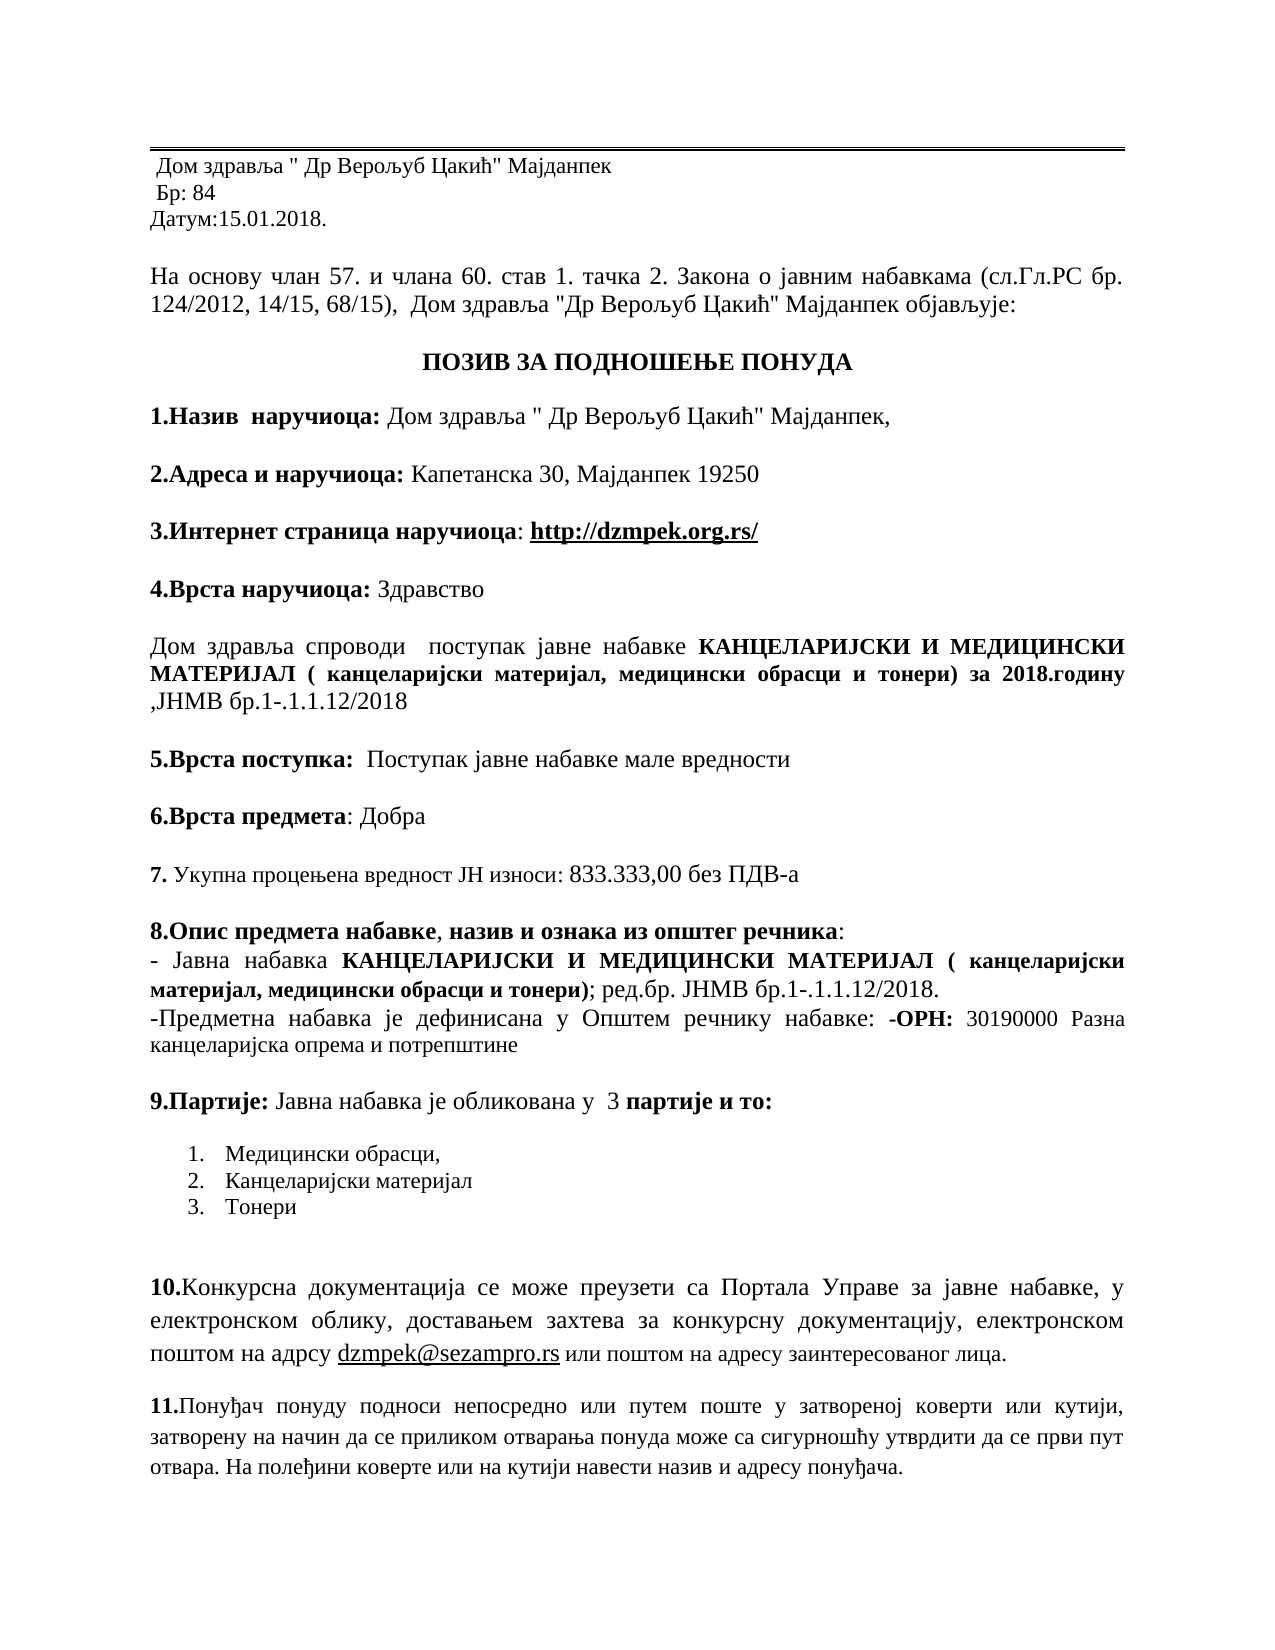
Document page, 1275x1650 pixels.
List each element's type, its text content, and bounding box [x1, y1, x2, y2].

text Датум:15.01.2018. [150, 205, 1125, 232]
text - Јавна набавка КАНЦЕЛАРИЈСКИ И МЕДИЦИНСКИ МАТЕРИЈАЛ ( канцеларијски материјал, медицински обрасци и тонери); ред.бр. ЈНМВ бр.1-.1.1.12/2018. [150, 945, 1125, 1003]
text 5.Врста поступка: Поступак јавне набавке мале вредности [150, 744, 1125, 773]
text Бр: 84 [150, 179, 1125, 205]
text 2.Адреса и наручиоца: Капетанска 30, Мајданпек 19250 [150, 459, 1125, 487]
list Канцеларијски материјал [187, 1167, 1125, 1193]
text 11.Понуђач понуду подноси непосредно или путем поште у затвореној коверти или кутији, затворену на начин да се приликом отварања понуда може са сигурношћу утврдити да се први пут отвара. На полеђини коверте или на кутији навести назив и адресу понуђача. [150, 1393, 1125, 1479]
text Дом здравља " Др Верољуб Цакић" Мајданпек [150, 151, 1125, 179]
text 3.Интернет страница наручиоца: http://dzmpek.org.rs/ [150, 516, 1125, 545]
text 10.Конкурсна документација се може преузети са Портала Управе за јавне набавке, у електронском облику, доставањем захтева за конкурсну документацију, електронском поштом на адрсу dzmpek@sezampro.rs или поштом на адресу заинтересованог лица. [150, 1272, 1125, 1367]
list Тонери [187, 1193, 1125, 1219]
text ПОЗИВ ЗА ПОДНОШЕЊЕ ПОНУДА [150, 347, 1125, 376]
text На основу члан 57. и члана 60. став 1. тачка 2. Закона о јавним набавкама (сл.Гл.РС бр. 124/2012, 14/15, 68/15), Дом здравља ''Др Верољуб Цакић'' Мајданпек објављује: [150, 261, 1125, 318]
text 7. Укупна процењена вредност ЈН износи: 833.333,00 без ПДВ-а [150, 859, 1125, 888]
list Медицински обрасци, [187, 1140, 1125, 1167]
text Дом здравља спроводи поступак јавне набавке КАНЦЕЛАРИЈСКИ И МЕДИЦИНСКИ МАТЕРИЈАЛ ( канцеларијски материјал, медицински обрасци и тонери) за 2018.годину ,ЈНМВ бр.1-.1.1.12/2018 [150, 631, 1125, 715]
text 9.Партије: Јавна набавка је обликована у 3 партије и то: [150, 1086, 1125, 1115]
text 6.Врста предмета: Добра [150, 801, 1125, 830]
text 4.Врста наручиоца: Здравство [150, 574, 1125, 602]
text 1.Назив наручиоца: Дом здравља " Др Верољуб Цакић" Мајданпек, [150, 401, 1125, 430]
text -Предметна набавка је дефинисана у Општем речнику набавке: -ОРН: 30190000 Разна канцеларијска опрема и потрепштине [150, 1003, 1125, 1058]
text 8.Опис предмета набавке, назив и ознака из општег речника: [150, 916, 1125, 945]
